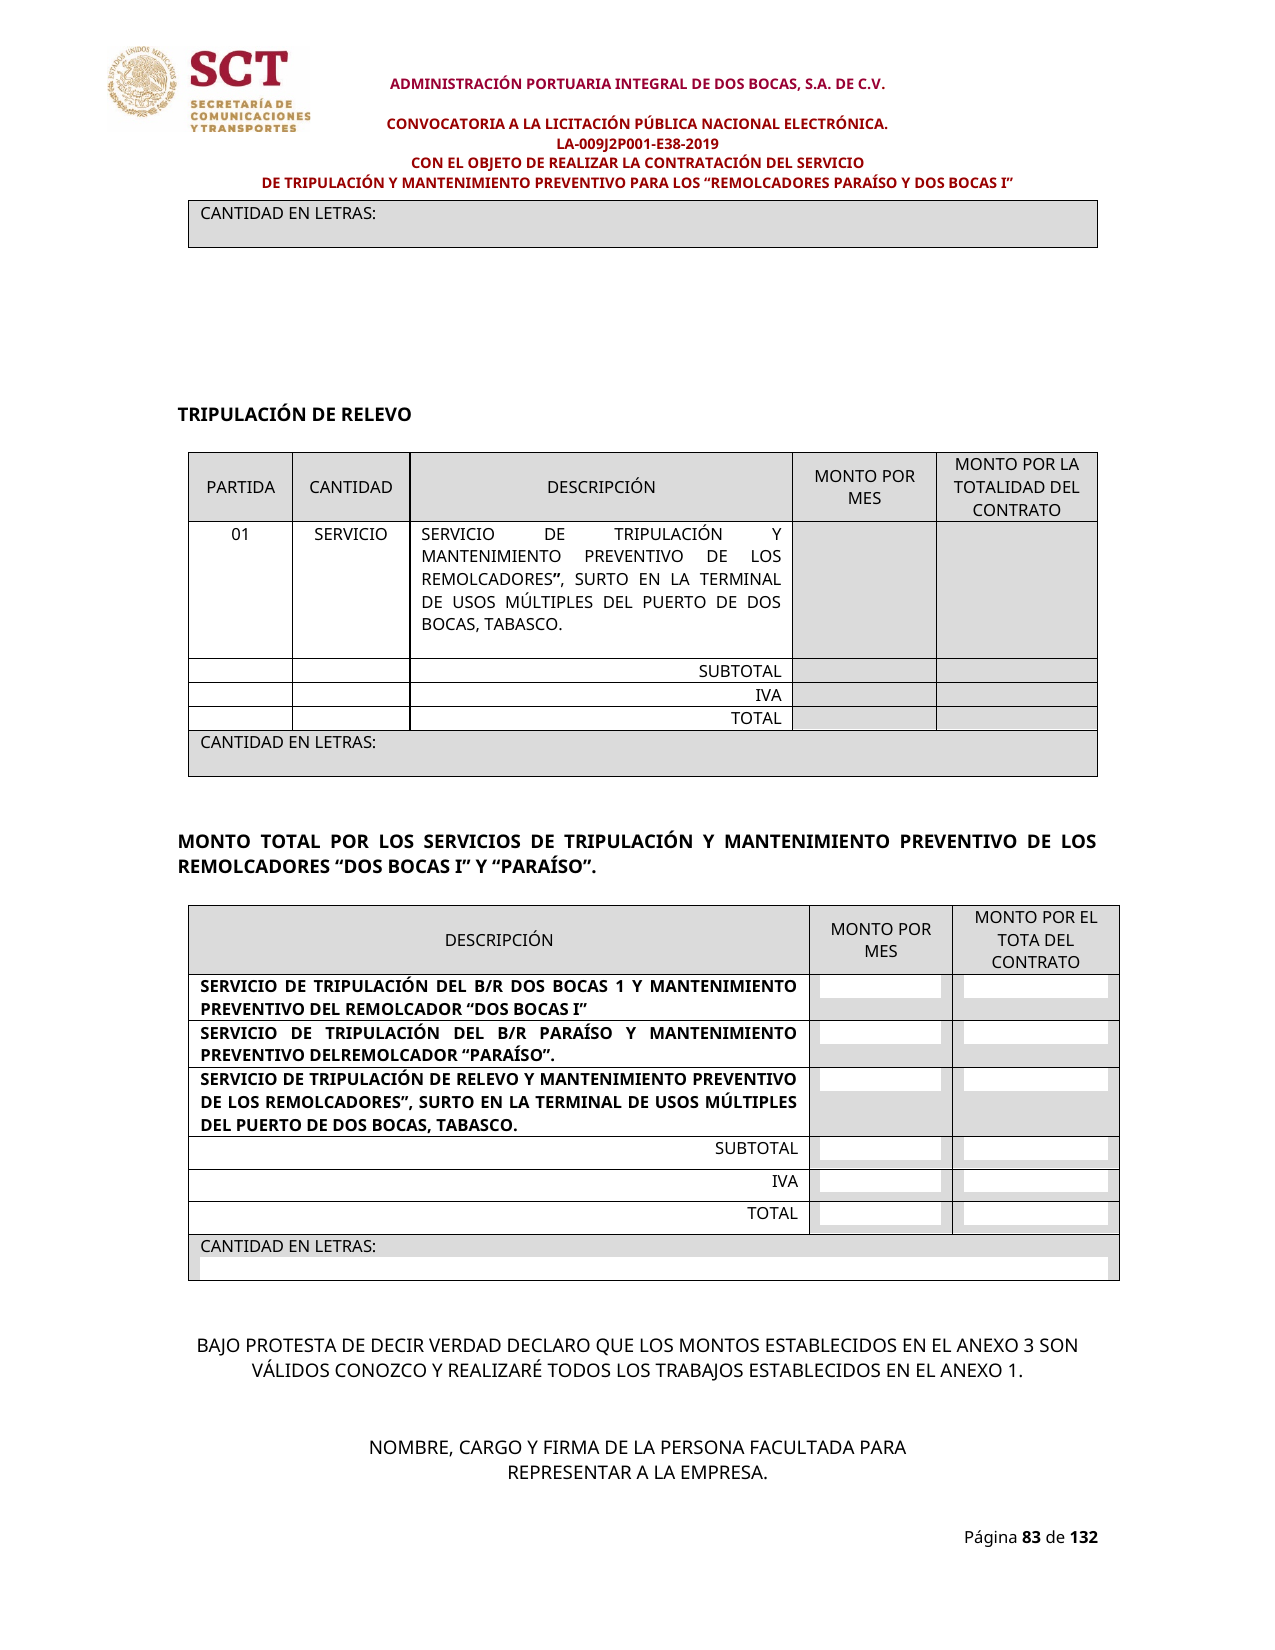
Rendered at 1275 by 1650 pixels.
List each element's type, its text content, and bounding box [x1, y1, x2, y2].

text MONTO TOTAL POR LOS SERVICIOS DE TRIPULACIÓN Y MANTENIMIENTO PREVENTIVO DE LOS REMOLCADORES “DOS BOCAS I” Y “PARAÍSO”. [177, 828, 1098, 879]
text BAJO PROTESTA DE DECIR VERDAD DECLARO QUE LOS MONTOS ESTABLECIDOS EN EL ANEXO 3 SON VÁLIDOS CONOZCO Y REALIZARÉ TODOS LOS TRABAJOS ESTABLECIDOS EN EL ANEXO 1. [177, 1332, 1098, 1383]
table_cell [810, 1137, 952, 1168]
table_cell [953, 1021, 1119, 1067]
table_cell [793, 522, 936, 658]
text REPRESENTAR A LA EMPRESA. [177, 1459, 1098, 1485]
table_header DESCRIPCIÓN [189, 906, 809, 974]
table_cell [937, 522, 1097, 658]
table_cell [937, 659, 1097, 682]
table_cell [810, 975, 952, 1020]
table_cell SERVICIO DE TRIPULACIÓN DE RELEVO Y MANTENIMIENTO PREVENTIVO DE LOS REMOLCADORES”, SURTO EN LA TERMINAL DE USOS MÚLTIPLES DEL PUERTO DE DOS BOCAS, TABASCO. [189, 1068, 809, 1136]
table_cell [793, 659, 936, 682]
table_cell [293, 659, 409, 682]
text NOMBRE, CARGO Y FIRMA DE LA PERSONA FACULTADA PARA [177, 1434, 1098, 1459]
table_header MONTO POR MES [793, 453, 936, 521]
table_header PARTIDA [189, 453, 292, 521]
table_cell [293, 707, 409, 729]
table_header MONTO POR MES [810, 906, 952, 974]
text TRIPULACIÓN DE RELEVO [177, 401, 1098, 426]
table_cell [189, 707, 292, 729]
picture [107, 46, 311, 132]
table_header DESCRIPCIÓN [411, 453, 792, 521]
table_header MONTO POR EL TOTA DEL CONTRATO [953, 906, 1119, 974]
table_cell TOTAL [411, 707, 792, 729]
table_cell [793, 707, 936, 729]
table_cell SERVICIO DE TRIPULACIÓN Y MANTENIMIENTO PREVENTIVO DE LOS REMOLCADORES”, SURTO EN LA TERMINAL DE USOS MÚLTIPLES DEL PUERTO DE DOS BOCAS, TABASCO. [411, 522, 792, 658]
table_header CANTIDAD [293, 453, 409, 521]
table_cell [937, 683, 1097, 706]
table_cell SERVICIO DE TRIPULACIÓN DEL B/R PARAÍSO Y MANTENIMIENTO PREVENTIVO DELREMOLCADOR “PARAÍSO”. [189, 1021, 809, 1067]
table_cell SUBTOTAL [411, 659, 792, 682]
table_cell [189, 659, 292, 682]
table_cell IVA [411, 683, 792, 706]
table_cell IVA [189, 1170, 809, 1201]
table_cell [810, 1202, 952, 1233]
table_cell CANTIDAD EN LETRAS: [189, 1235, 1119, 1280]
table_cell CANTIDAD EN LETRAS: [189, 201, 1097, 247]
table_cell [189, 683, 292, 706]
table_cell SERVICIO [293, 522, 409, 658]
table_cell CANTIDAD EN LETRAS: [189, 731, 1097, 776]
table_cell SERVICIO DE TRIPULACIÓN DEL B/R DOS BOCAS 1 Y MANTENIMIENTO PREVENTIVO DEL REMOLCADOR “DOS BOCAS I” [189, 975, 809, 1020]
table_cell [953, 1202, 1119, 1233]
table_cell [953, 1068, 1119, 1136]
table_cell [953, 1170, 1119, 1201]
table_cell [953, 975, 1119, 1020]
table_cell 01 [189, 522, 292, 658]
table_cell TOTAL [189, 1202, 809, 1233]
table_cell SUBTOTAL [189, 1137, 809, 1168]
table_header MONTO POR LA TOTALIDAD DEL CONTRATO [937, 453, 1097, 521]
table_cell [810, 1068, 952, 1136]
table_cell [293, 683, 409, 706]
table_cell [793, 683, 936, 706]
table_cell [810, 1021, 952, 1067]
table_cell [937, 707, 1097, 729]
table_cell [953, 1137, 1119, 1168]
table_cell [810, 1170, 952, 1201]
